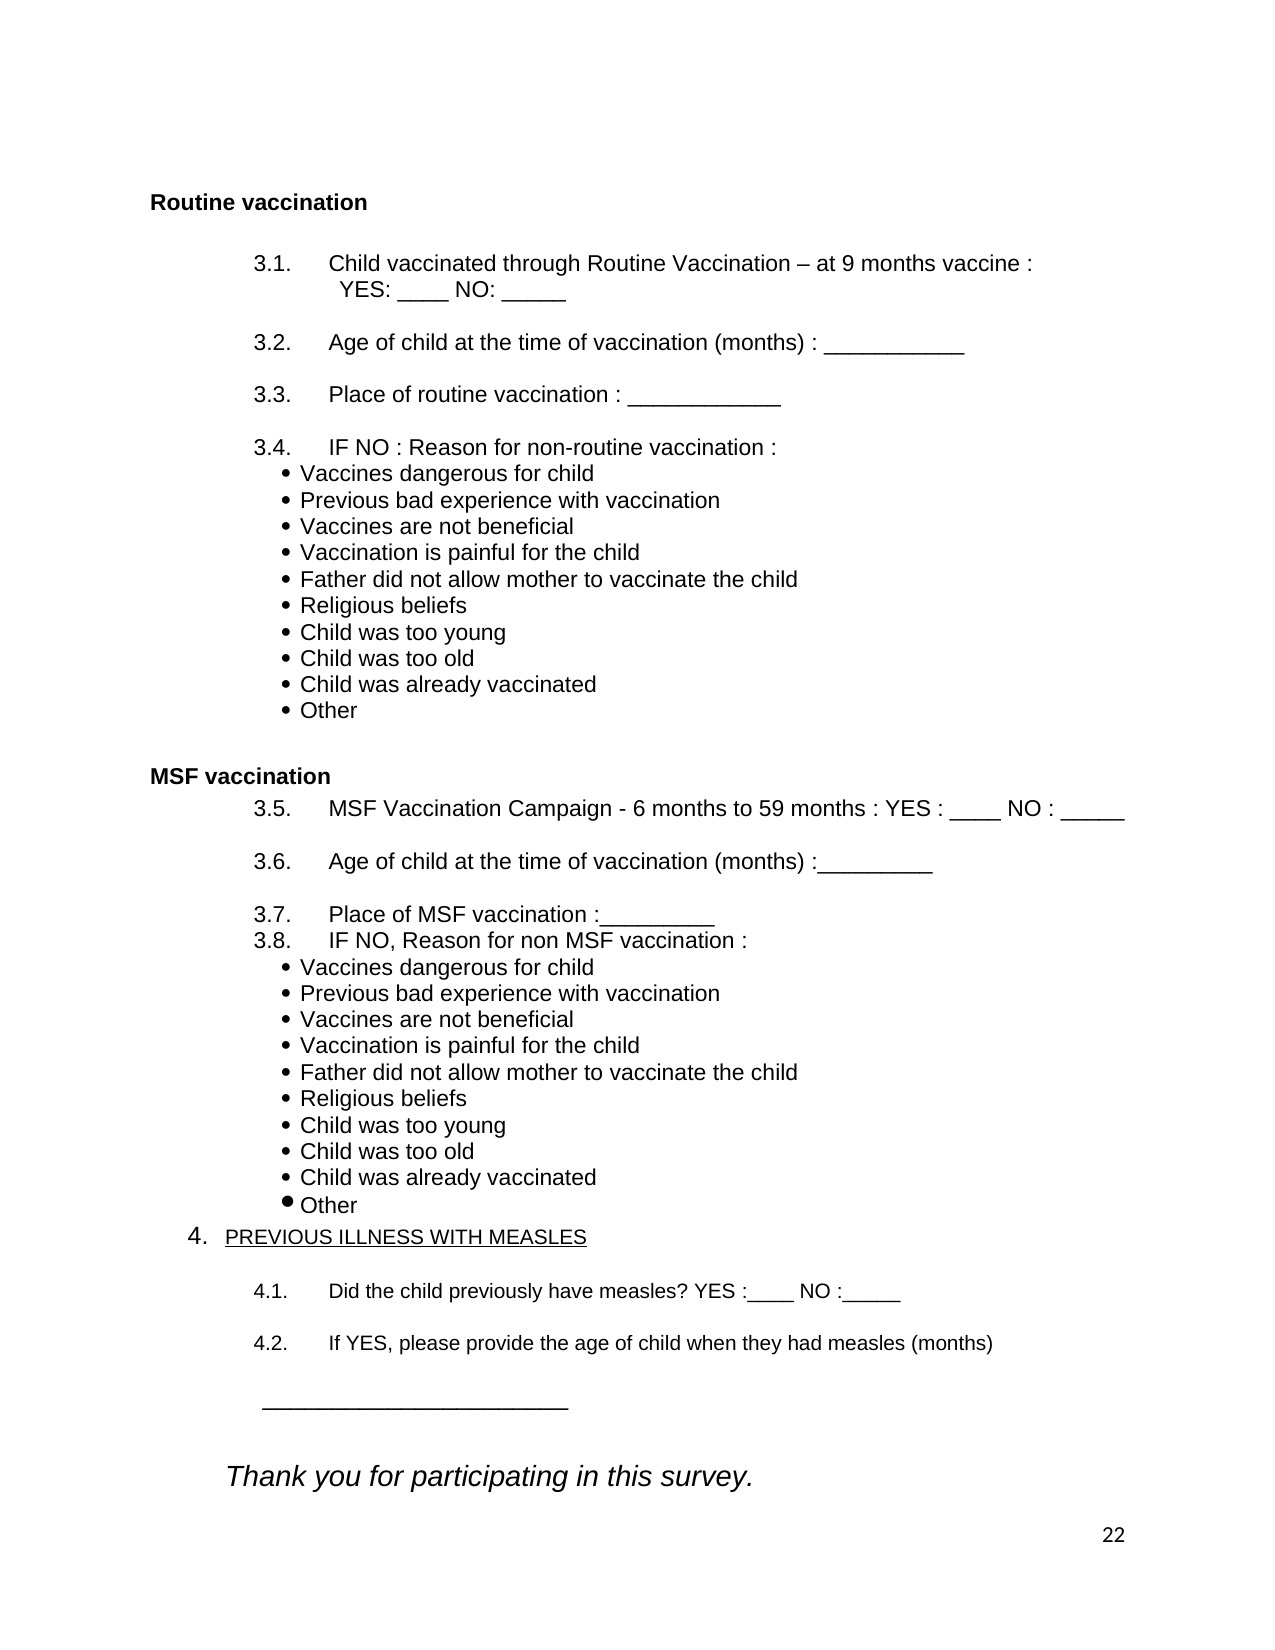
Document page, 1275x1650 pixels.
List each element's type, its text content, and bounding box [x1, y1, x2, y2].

list Child was too old [150, 645, 1125, 671]
list Child was too young [150, 1112, 1125, 1138]
list Did the child previously have measles? YES :____ NO :_____ [253, 1278, 1125, 1330]
list Other [150, 697, 1125, 724]
list IF NO : Reason for non-routine vaccination : [253, 434, 1125, 460]
list IF NO, Reason for non MSF vaccination : [253, 927, 1125, 953]
list Other [150, 1191, 1125, 1221]
list Vaccines are not beneficial [150, 1006, 1125, 1032]
list Father did not allow mother to vaccinate the child [150, 1059, 1125, 1085]
list Religious beliefs [150, 592, 1125, 618]
list Vaccines dangerous for child [150, 460, 1125, 487]
list Child was too young [150, 618, 1125, 645]
text YES: ____ NO: _____ [262, 276, 1125, 302]
list Place of routine vaccination : ____________ [253, 381, 1125, 408]
list Place of MSF vaccination :_________ [253, 901, 1125, 927]
list If YES, please provide the age of child when they had measles (months) [253, 1330, 1125, 1382]
list MSF Vaccination Campaign - 6 months to 59 months : YES : ____ NO : _____ [253, 795, 1125, 822]
list Child was already vaccinated [150, 671, 1125, 697]
list PREVIOUS ILLNESS WITH MEASLES [187, 1221, 1125, 1250]
list Religious beliefs [150, 1085, 1125, 1112]
list Child vaccinated through Routine Vaccination – at 9 months vaccine : [253, 249, 1125, 276]
list Previous bad experience with vaccination [150, 487, 1125, 513]
list Vaccination is painful for the child [150, 1032, 1125, 1059]
list Vaccines dangerous for child [150, 953, 1125, 980]
list Age of child at the time of vaccination (months) :_________ [253, 848, 1125, 874]
text MSF vaccination [150, 763, 1125, 789]
list Child was already vaccinated [150, 1164, 1125, 1191]
list Vaccines are not beneficial [150, 513, 1125, 539]
list Child was too old [150, 1138, 1125, 1164]
list Previous bad experience with vaccination [150, 980, 1125, 1006]
text Routine vaccination [150, 189, 1125, 243]
text ______________________ [225, 1382, 1125, 1411]
list Age of child at the time of vaccination (months) : ___________ [253, 328, 1125, 355]
list Father did not allow mother to vaccinate the child [150, 566, 1125, 592]
list Vaccination is painful for the child [150, 539, 1125, 566]
text Thank you for participating in this survey. [150, 1459, 1125, 1493]
